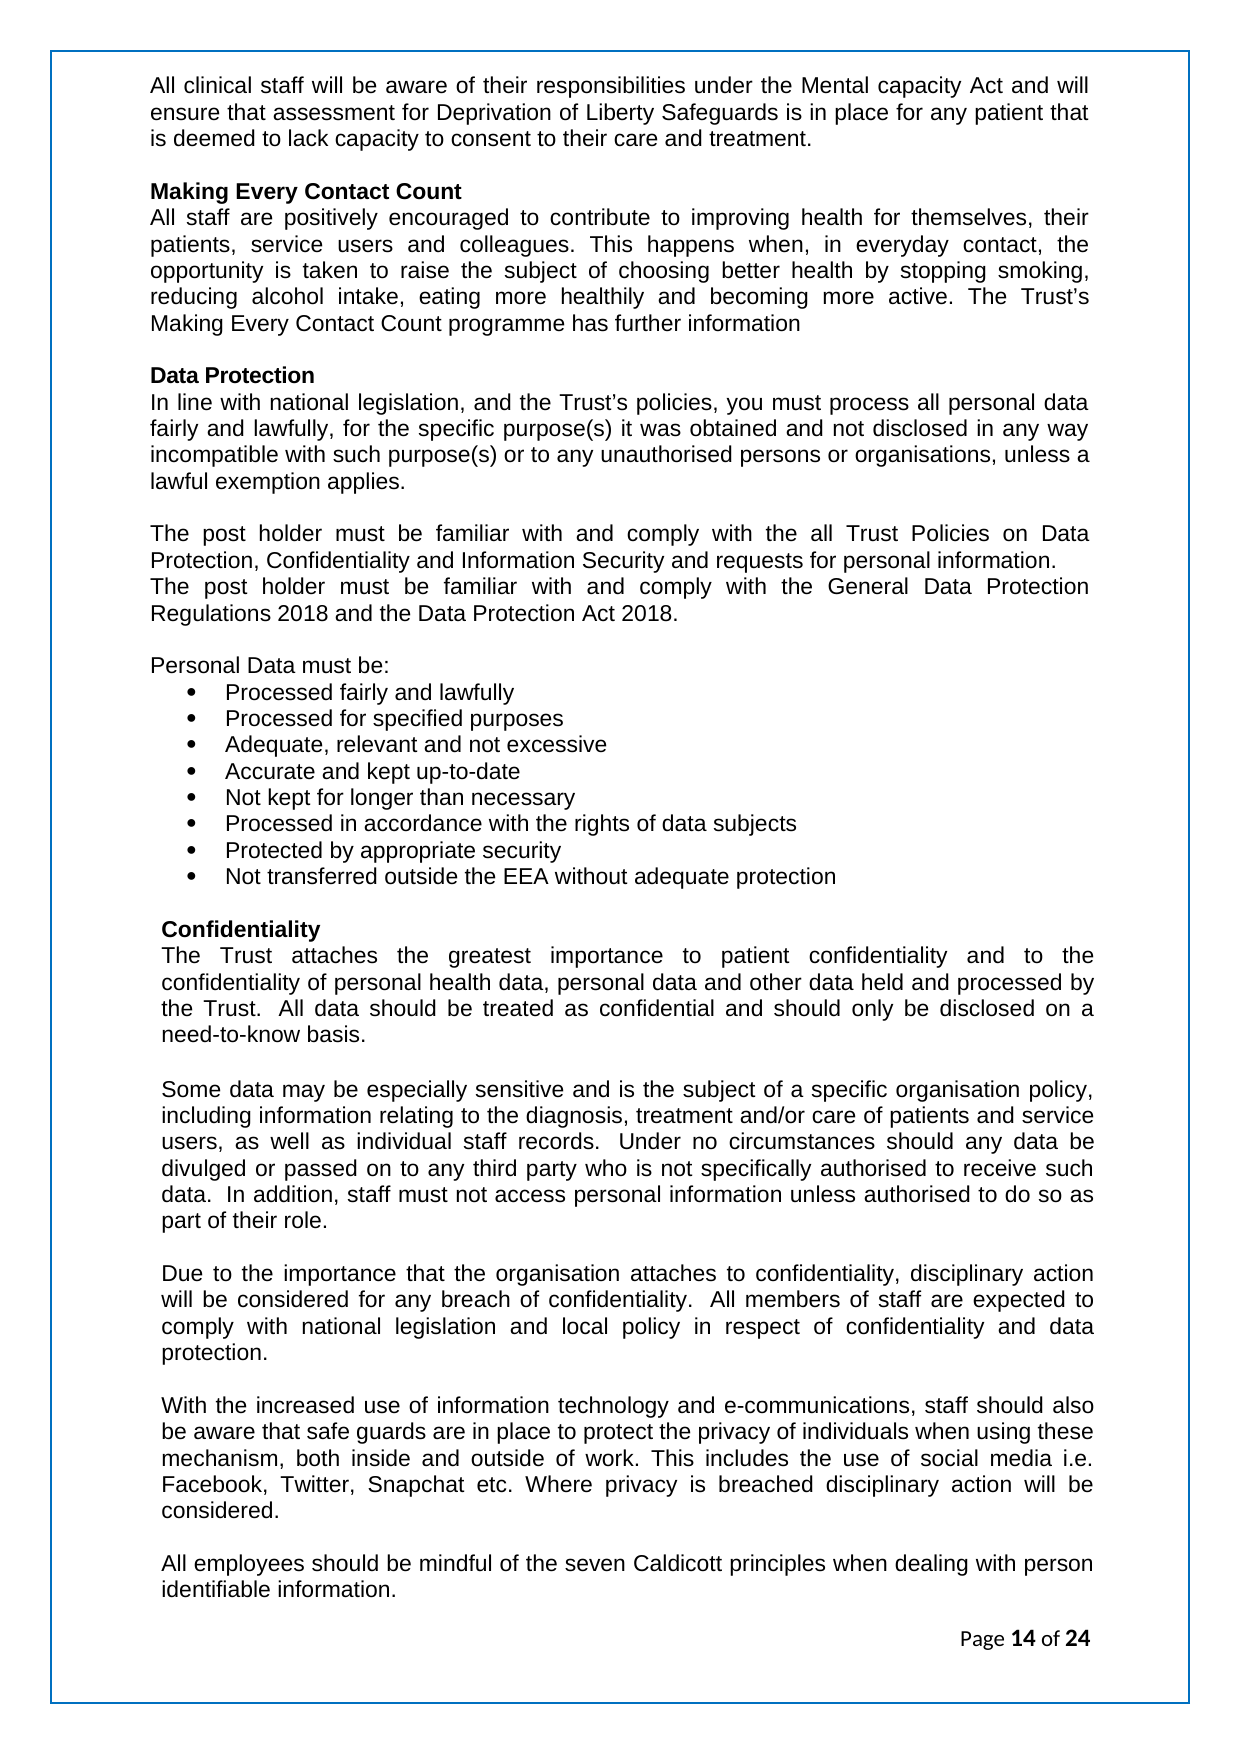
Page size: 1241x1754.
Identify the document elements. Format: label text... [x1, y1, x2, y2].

list Adequate, relevant and not excessive [187, 731, 1090, 758]
list Accurate and kept up-to-date [187, 758, 1090, 784]
text All clinical staff will be aware of their responsibilities under the Mental capacity Act and will ensure that assessment for Deprivation of Liberty Safeguards is in place for any patient that is deemed to lack capacity to consent to their care and treatment. [150, 72, 1090, 151]
text The post holder must be familiar with and comply with the General Data Protection Regulations 2018 and the Data Protection Act 2018. [150, 573, 1090, 626]
list Protected by appropriate security [187, 837, 1090, 863]
list Processed fairly and lawfully [187, 678, 1090, 705]
text Personal Data must be: [150, 652, 1090, 678]
text In line with national legislation, and the Trust’s policies, you must process all personal data fairly and lawfully, for the specific purpose(s) it was obtained and not disclosed in any way incompatible with such purpose(s) or to any unauthorised persons or organisations, unless a lawful exemption applies. [150, 389, 1090, 494]
text Data Protection [150, 362, 1090, 389]
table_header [150, 916, 1106, 1603]
list Processed for specified purposes [187, 705, 1090, 731]
text All staff are positively encouraged to contribute to improving health for themselves, their patients, service users and colleagues. This happens when, in everyday contact, the opportunity is taken to raise the subject of choosing better health by stopping smoking, reducing alcohol intake, eating more healthily and becoming more active. The Trust’s Making Every Contact Count programme has further information [150, 204, 1090, 336]
list Not kept for longer than necessary [187, 784, 1090, 810]
list Not transferred outside the EEA without adequate protection [187, 863, 1090, 889]
text Making Every Contact Count [150, 178, 1090, 204]
list Processed in accordance with the rights of data subjects [187, 810, 1090, 837]
text The post holder must be familiar with and comply with the all Trust Policies on Data Protection, Confidentiality and Information Security and requests for personal information. [150, 520, 1090, 573]
